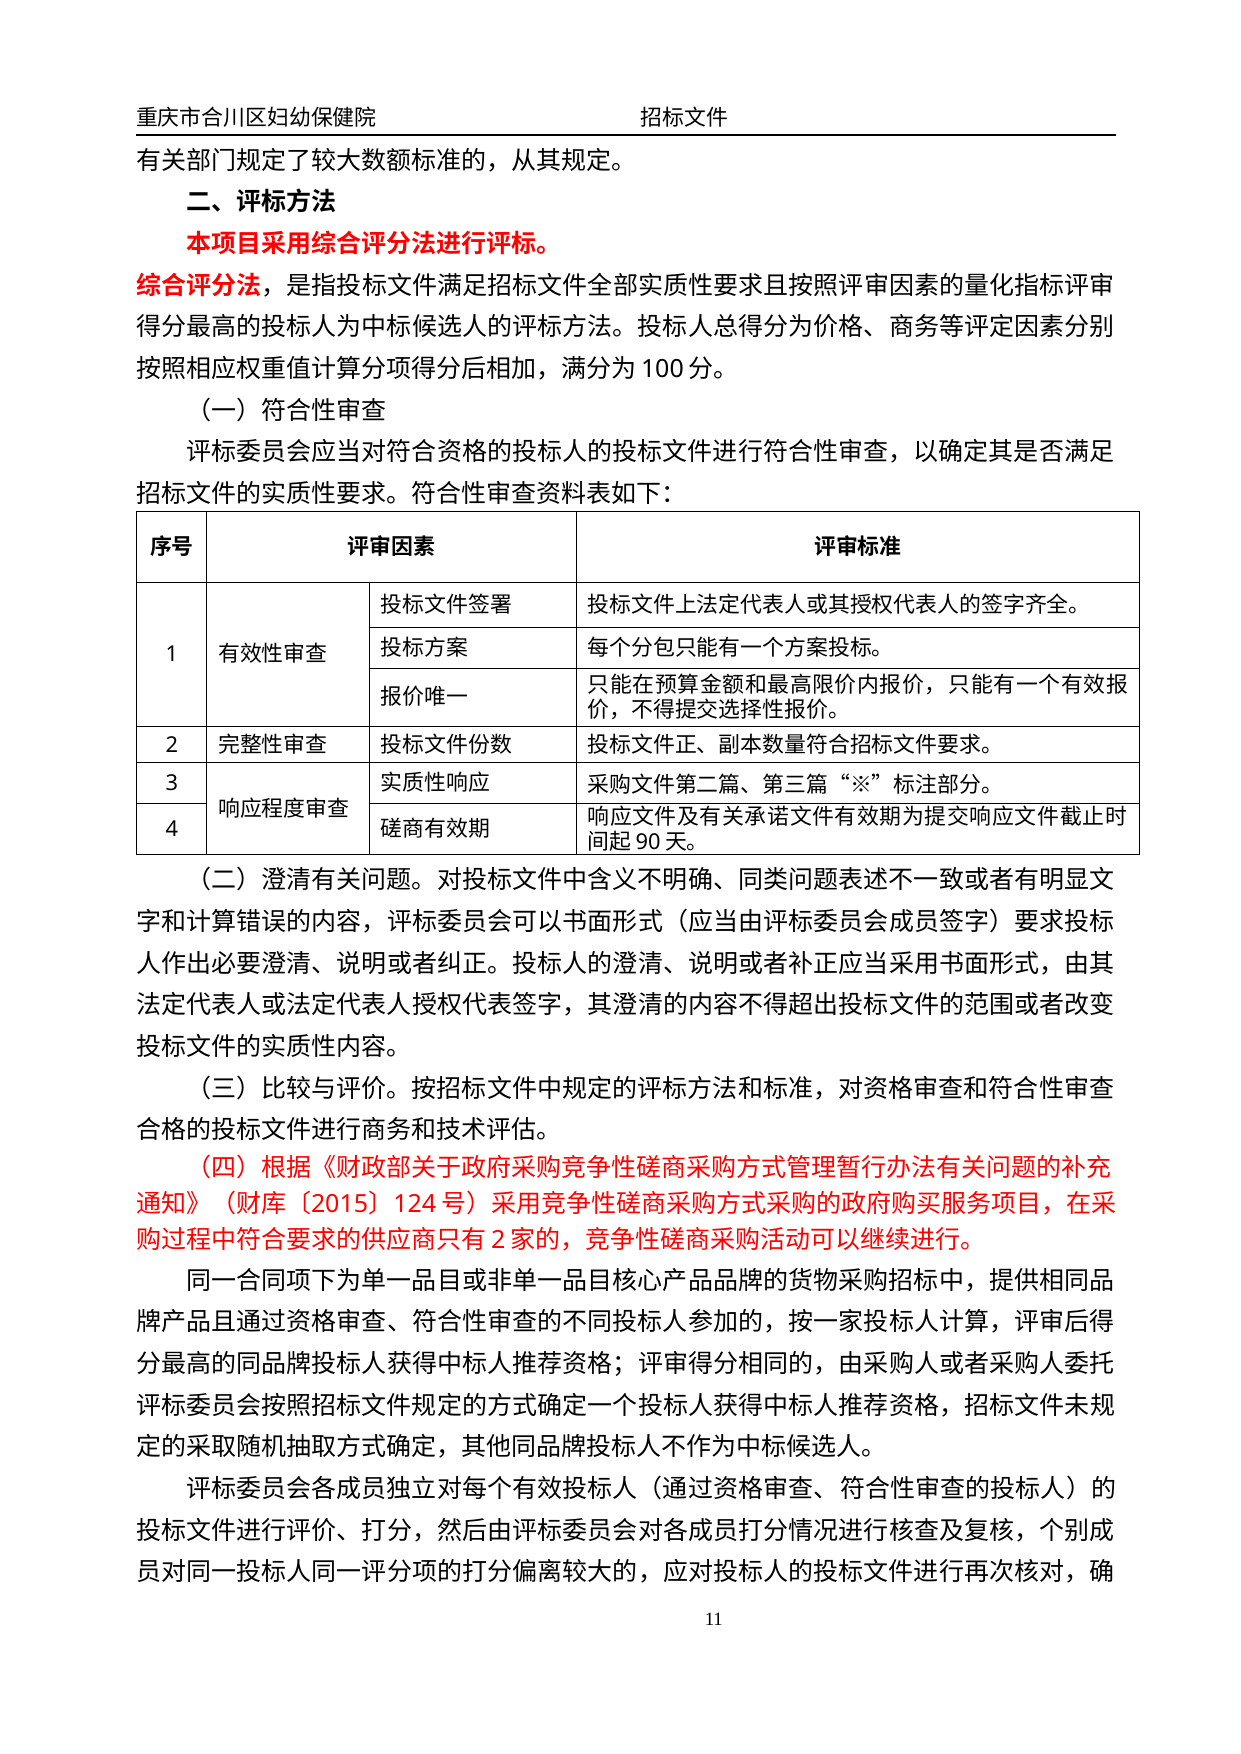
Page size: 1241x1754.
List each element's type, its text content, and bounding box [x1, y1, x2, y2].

table_cell 响应文件及有关承诺文件有效期为提交响应文件截止时间起90天。 [577, 804, 1139, 854]
table_cell 投标文件正、副本数量符合招标文件要求。 [577, 727, 1139, 762]
table_cell 实质性响应 [370, 763, 576, 803]
table_cell 投标文件签署 [370, 583, 576, 627]
table_header 评审因素 [207, 512, 576, 582]
table_cell 磋商有效期 [370, 804, 576, 854]
text （三）比较与评价。按招标文件中规定的评标方法和标准，对资格审查和符合性审查合格的投标文件进行商务和技术评估。 [136, 1064, 1116, 1147]
table_cell 有效性审查 [207, 583, 369, 726]
table_header 序号 [137, 512, 206, 582]
table_cell 投标方案 [370, 628, 576, 667]
table_cell 报价唯一 [370, 669, 576, 726]
table_cell 投标文件份数 [370, 727, 576, 762]
table_cell 1 [137, 583, 206, 726]
table_cell 只能在预算金额和最高限价内报价，只能有一个有效报价，不得提交选择性报价。 [577, 669, 1139, 726]
table_cell 每个分包只能有一个方案投标。 [577, 628, 1139, 667]
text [136, 1464, 1116, 1589]
text （二）澄清有关问题。对投标文件中含义不明确、同类问题表述不一致或者有明显文字和计算错误的内容，评标委员会可以书面形式（应当由评标委员会成员签字）要求投标人作出必要澄清、说明或者纠正。投标人的澄清、说明或者补正应当采用书面形式，由其法定代表人或法定代表人授权代表签字，其澄清的内容不得超出投标文件的范围或者改变投标文件的实质性内容。 [136, 855, 1116, 1064]
text 综合评分法，是指投标文件满足招标文件全部实质性要求且按照评审因素的量化指标评审得分最高的投标人为中标候选人的评标方法。投标人总得分为价格、商务等评定因素分别按照相应权重值计算分项得分后相加，满分为100分。 [136, 261, 1116, 386]
text （四）根据《财政部关于政府采购竞争性磋商采购方式管理暂行办法有关问题的补充通知》（财库〔2015〕124号）采用竞争性磋商采购方式采购的政府购买服务项目，在采购过程中符合要求的供应商只有2家的，竞争性磋商采购活动可以继续进行。 [136, 1147, 1116, 1256]
text 本项目采用综合评分法进行评标。 [136, 219, 1116, 261]
table_cell 3 [137, 763, 206, 803]
table_cell 完整性审查 [207, 727, 369, 762]
table_cell 采购文件第二篇、第三篇“※”标注部分。 [577, 763, 1139, 803]
text 评标委员会应当对符合资格的投标人的投标文件进行符合性审查，以确定其是否满足招标文件的实质性要求。符合性审查资料表如下： [136, 427, 1116, 511]
table_cell 4 [137, 804, 206, 854]
text 同一合同项下为单一品目或非单一品目核心产品品牌的货物采购招标中，提供相同品牌产品且通过资格审查、符合性审查的不同投标人参加的，按一家投标人计算，评审后得分最高的同品牌投标人获得中标人推荐资格；评审得分相同的，由采购人或者采购人委托评标委员会按照招标文件规定的方式确定一个投标人获得中标人推荐资格，招标文件未规定的采取随机抽取方式确定，其他同品牌投标人不作为中标候选人。 [136, 1256, 1116, 1464]
text （一）符合性审查 [136, 386, 1116, 427]
subtitle 二、评标方法 [136, 177, 1116, 219]
table_cell 响应程度审查 [207, 763, 369, 854]
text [136, 136, 1116, 177]
table_cell 投标文件上法定代表人或其授权代表人的签字齐全。 [577, 583, 1139, 627]
table_header 评审标准 [577, 512, 1139, 582]
table_cell 2 [137, 727, 206, 762]
